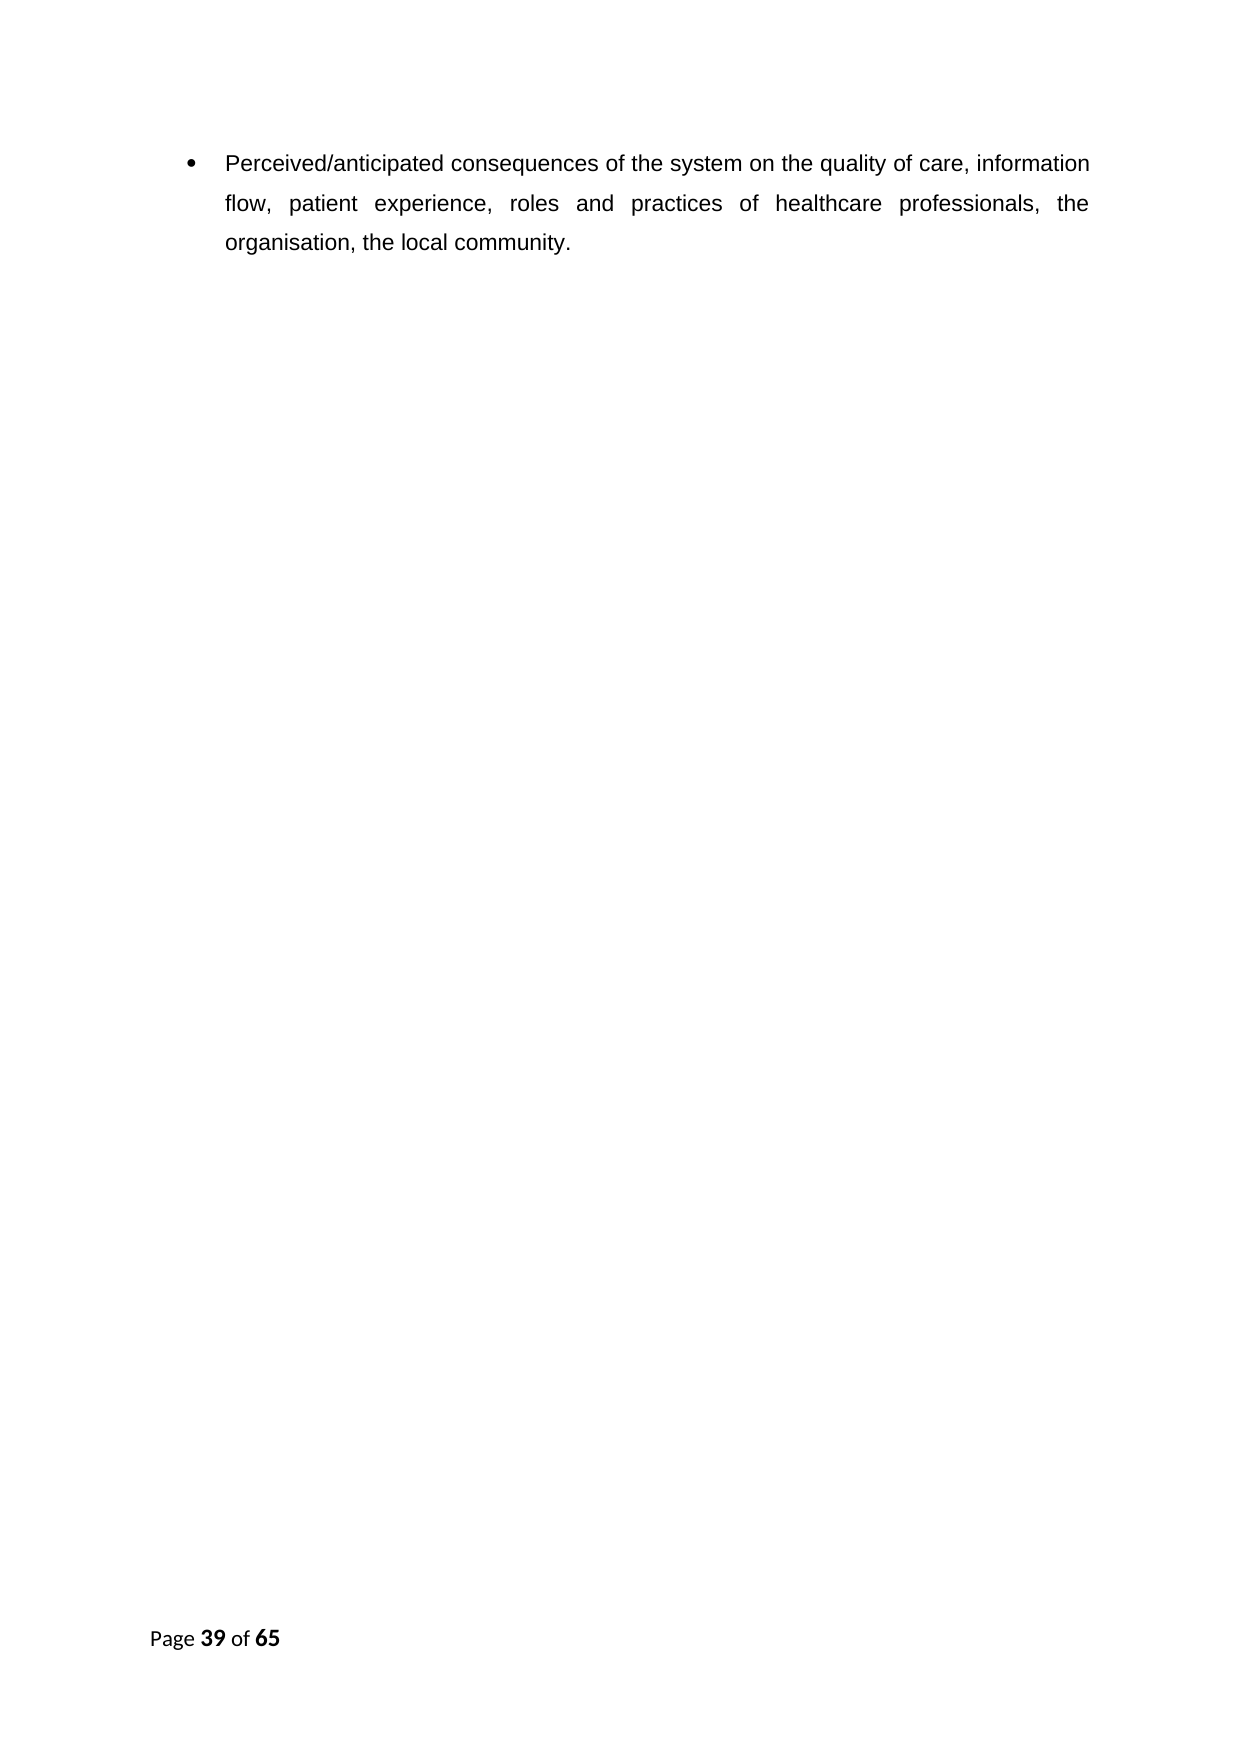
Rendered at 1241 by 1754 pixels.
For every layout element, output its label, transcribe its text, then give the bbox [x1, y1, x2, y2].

list Perceived/anticipated consequences of the system on the quality of care, information flow, patient experience, roles and practices of healthcare professionals, the organisation, the local community. [187, 150, 1090, 255]
